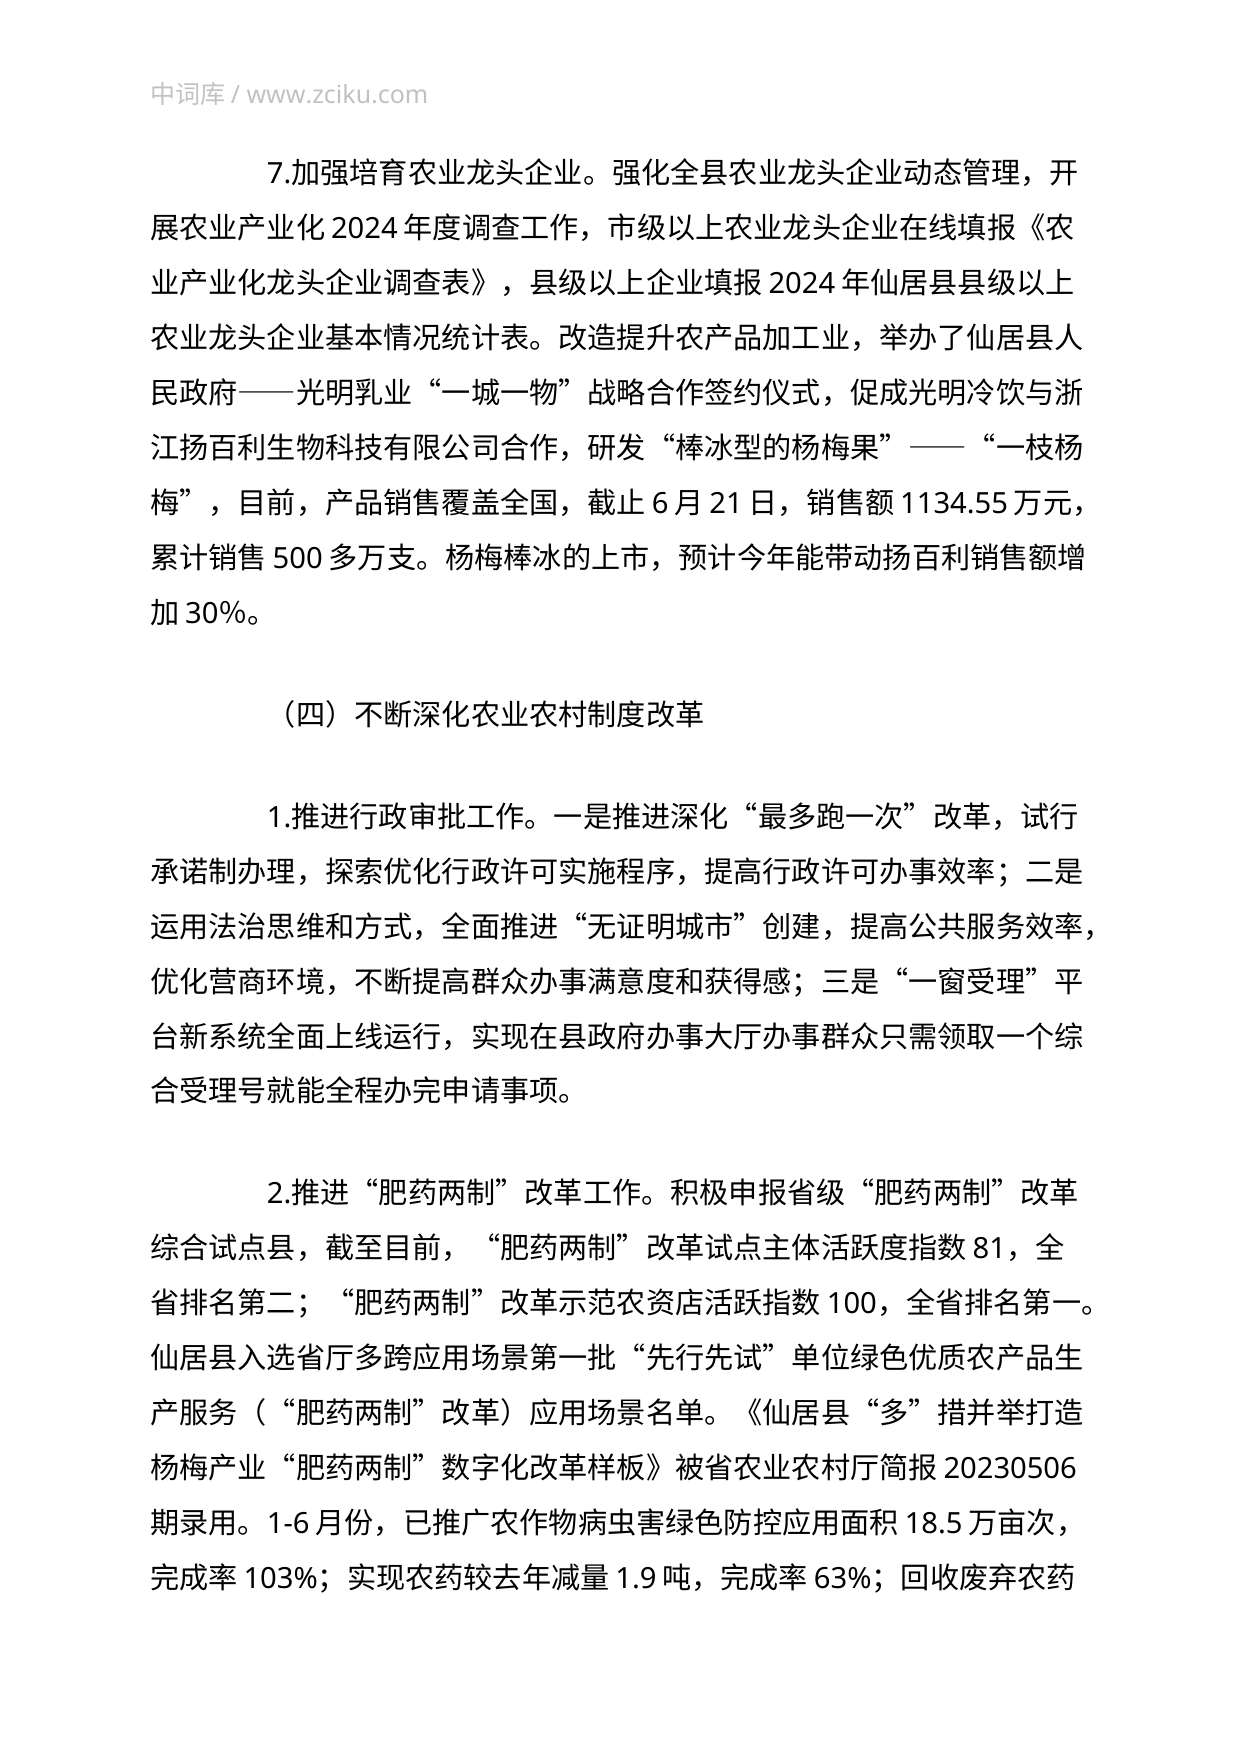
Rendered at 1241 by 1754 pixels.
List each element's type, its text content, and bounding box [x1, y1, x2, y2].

text 7.加强培育农业龙头企业。强化全县农业龙头企业动态管理，开展农业产业化2024年度调查工作，市级以上农业龙头企业在线填报《农业产业化龙头企业调查表》，县级以上企业填报2024年仙居县县级以上农业龙头企业基本情况统计表。改造提升农产品加工业，举办了仙居县人民政府——光明乳业“一城一物”战略合作签约仪式，促成光明冷饮与浙江扬百利生物科技有限公司合作，研发“棒冰型的杨梅果”——“一枝杨梅”，目前，产品销售覆盖全国，截止6月21日，销售额1134.55万元，累计销售500多万支。杨梅棒冰的上市，预计今年能带动扬百利销售额增加30％。 [150, 150, 1090, 632]
text （四）不断深化农业农村制度改革 [150, 692, 1090, 734]
text 1.推进行政审批工作。一是推进深化“最多跑一次”改革，试行承诺制办理，探索优化行政许可实施程序，提高行政许可办事效率；二是运用法治思维和方式，全面推进“无证明城市”创建，提高公共服务效率，优化营商环境，不断提高群众办事满意度和获得感；三是“一窗受理”平台新系统全面上线运行，实现在县政府办事大厅办事群众只需领取一个综合受理号就能全程办完申请事项。 [150, 793, 1090, 1110]
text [150, 1170, 1090, 1597]
